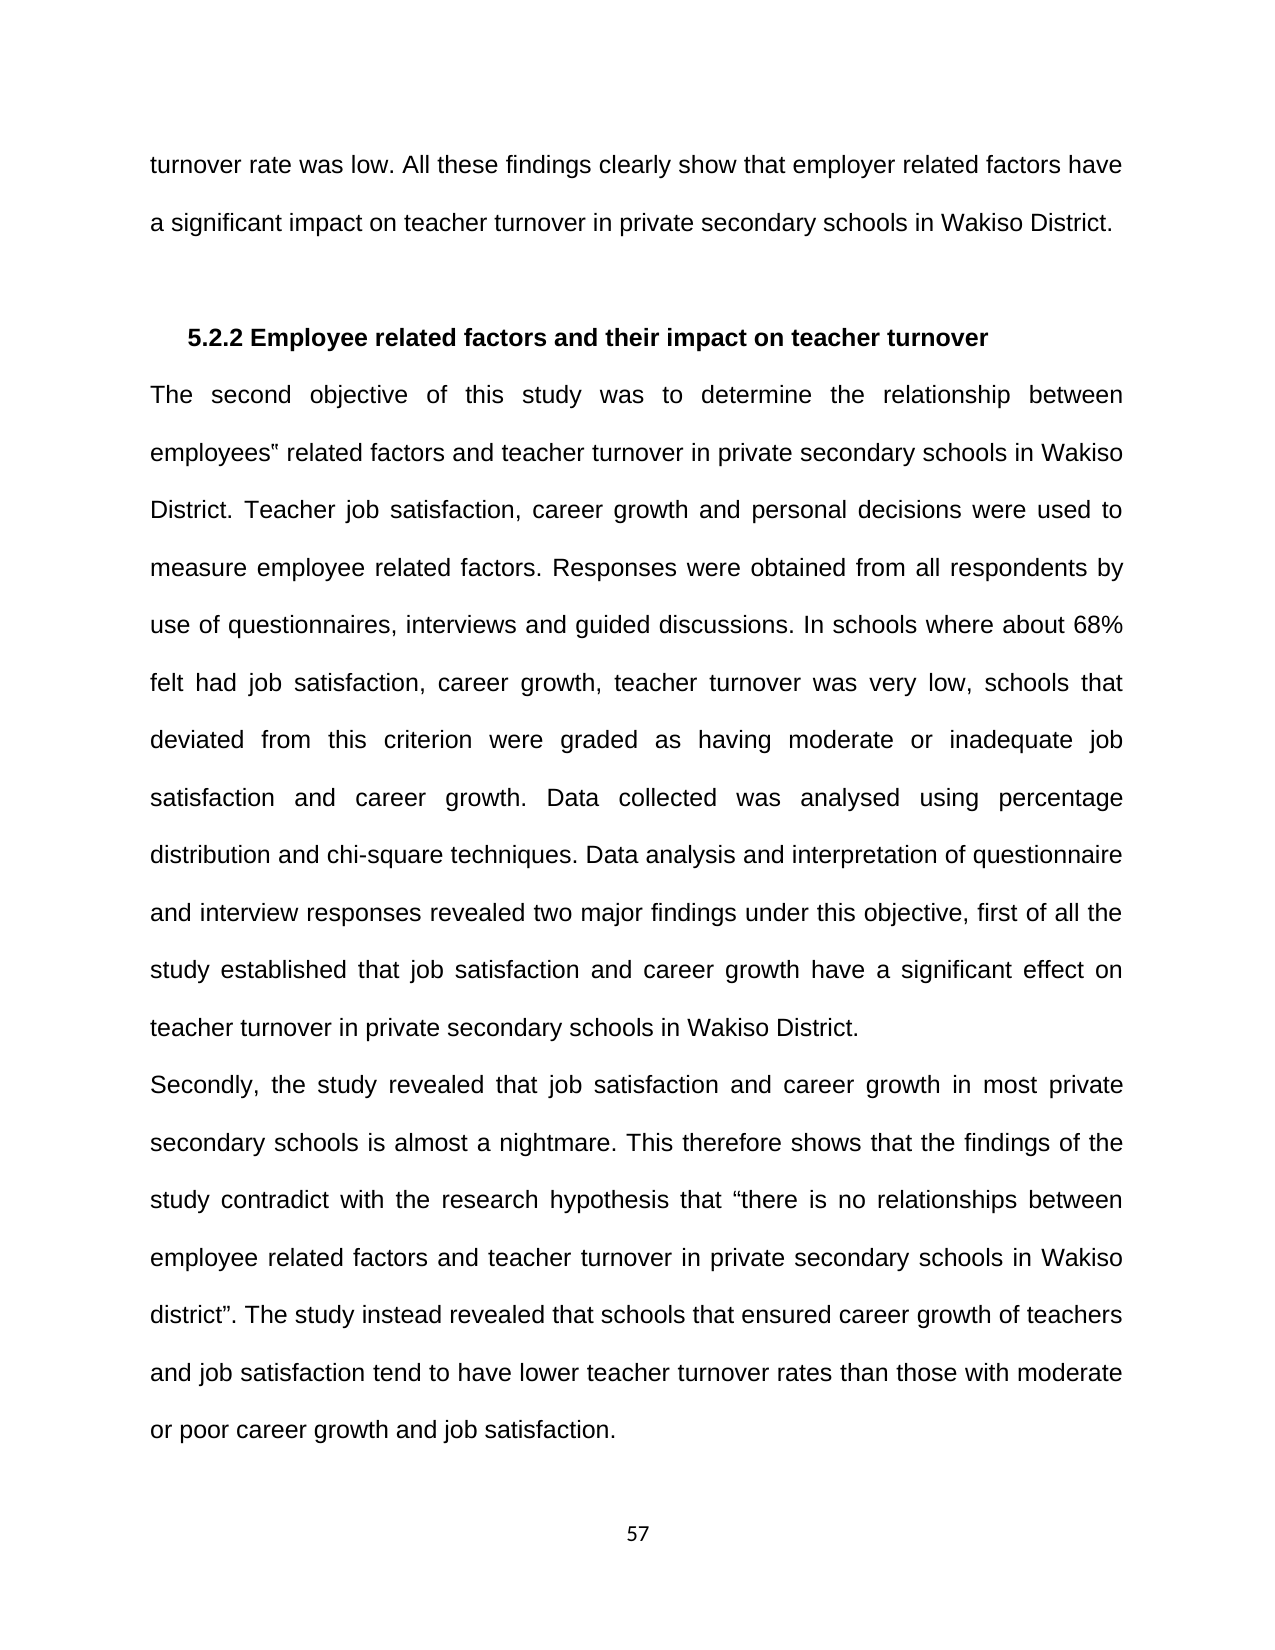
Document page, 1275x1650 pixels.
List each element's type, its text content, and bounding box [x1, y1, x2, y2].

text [150, 150, 1125, 236]
text Secondly, the study revealed that job satisfaction and career growth in most private secondary schools is almost a nightmare. This therefore shows that the findings of the study contradict with the research hypothesis that “there is no relationships between employee related factors and teacher turnover in private secondary schools in Wakiso district”. The study instead revealed that schools that ensured career growth of teachers and job satisfaction tend to have lower teacher turnover rates than those with moderate or poor career growth and job satisfaction. [150, 1070, 1125, 1444]
text The second objective of this study was to determine the relationship between employees‟ related factors and teacher turnover in private secondary schools in Wakiso District. Teacher job satisfaction, career growth and personal decisions were used to measure employee related factors. Responses were obtained from all respondents by use of questionnaires, interviews and guided discussions. In schools where about 68% felt had job satisfaction, career growth, teacher turnover was very low, schools that deviated from this criterion were graded as having moderate or inadequate job satisfaction and career growth. Data collected was analysed using percentage distribution and chi-square techniques. Data analysis and interpretation of questionnaire and interview responses revealed two major findings under this objective, first of all the study established that job satisfaction and career growth have a significant effect on teacher turnover in private secondary schools in Wakiso District. [150, 380, 1125, 1041]
text 5.2.2 Employee related factors and their impact on teacher turnover [187, 322, 1125, 351]
